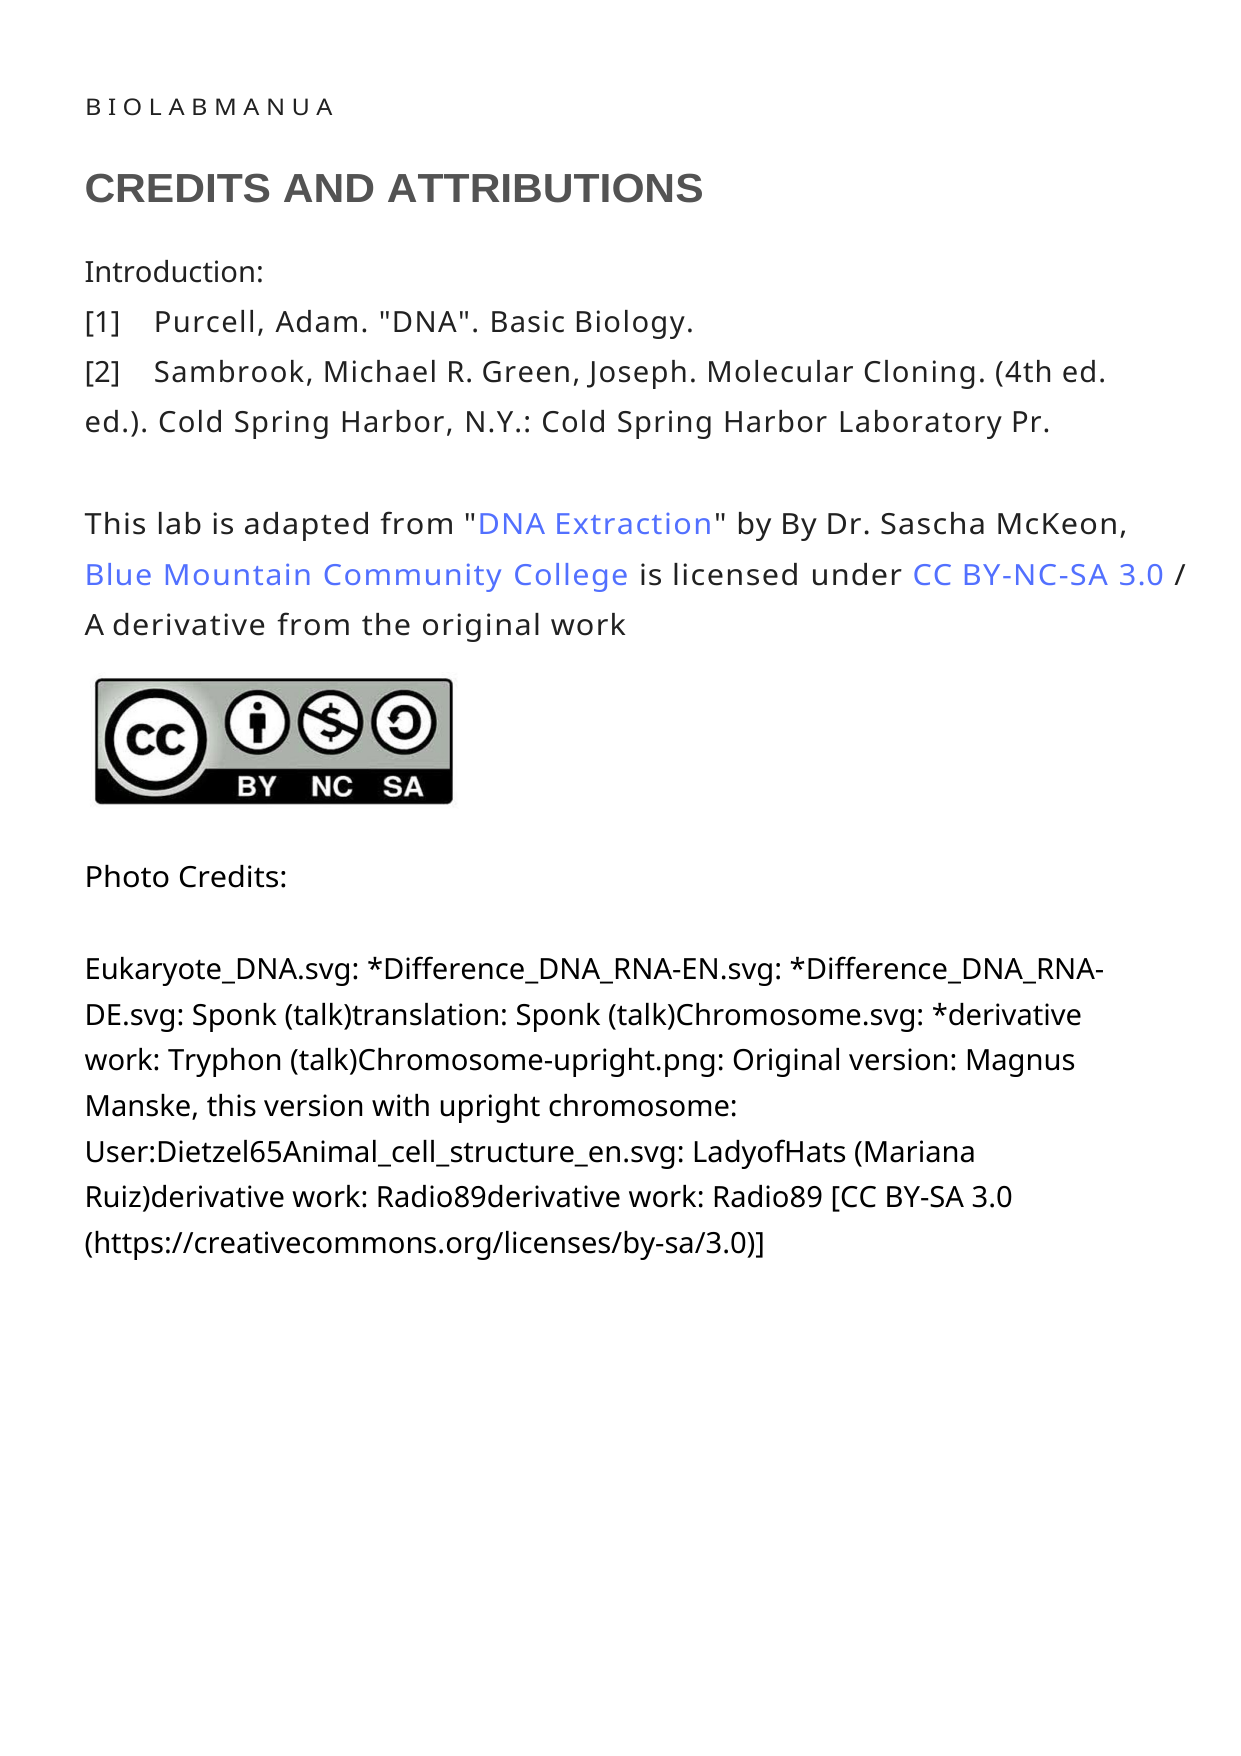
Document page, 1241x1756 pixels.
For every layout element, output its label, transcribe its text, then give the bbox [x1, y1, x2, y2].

text Photo Credits: [84, 857, 1194, 896]
text Introduction: [84, 251, 1194, 291]
list Sambrook, Michael R. Green, Joseph. Molecular Cloning. (4th ed. ed.). Cold Spring Harbor, N.Y.: Cold Spring Harbor Laboratory Pr. [84, 351, 1146, 441]
picture [89, 672, 459, 809]
text This lab is adapted from "DNA Extraction" by By Dr. Sascha McKeon, Blue Mountain Community College is licensed under CC BY-NC-SA 3.0 / A derivative from the original work [84, 503, 1194, 644]
text CREDITS AND ATTRIBUTIONS [84, 164, 1194, 211]
text Eukaryote_DNA.svg: *Difference_DNA_RNA-EN.svg: *Difference_DNA_RNA- DE.svg: Sponk (talk)translation: Sponk (talk)Chromosome.svg: *derivative work: Tryphon (talk)Chromosome-upright.png: Original version: Magnus Manske, this version with upright chromosome: User:Dietzel65Animal_cell_structure_en.svg: LadyofHats (Mariana Ruiz)derivative work: Radio89derivative work: Radio89 [CC BY-SA 3.0 (https://creativecommons.org/licenses/by-sa/3.0)] [84, 948, 1126, 1262]
list Purcell, Adam. "DNA". Basic Biology. [84, 301, 1194, 341]
